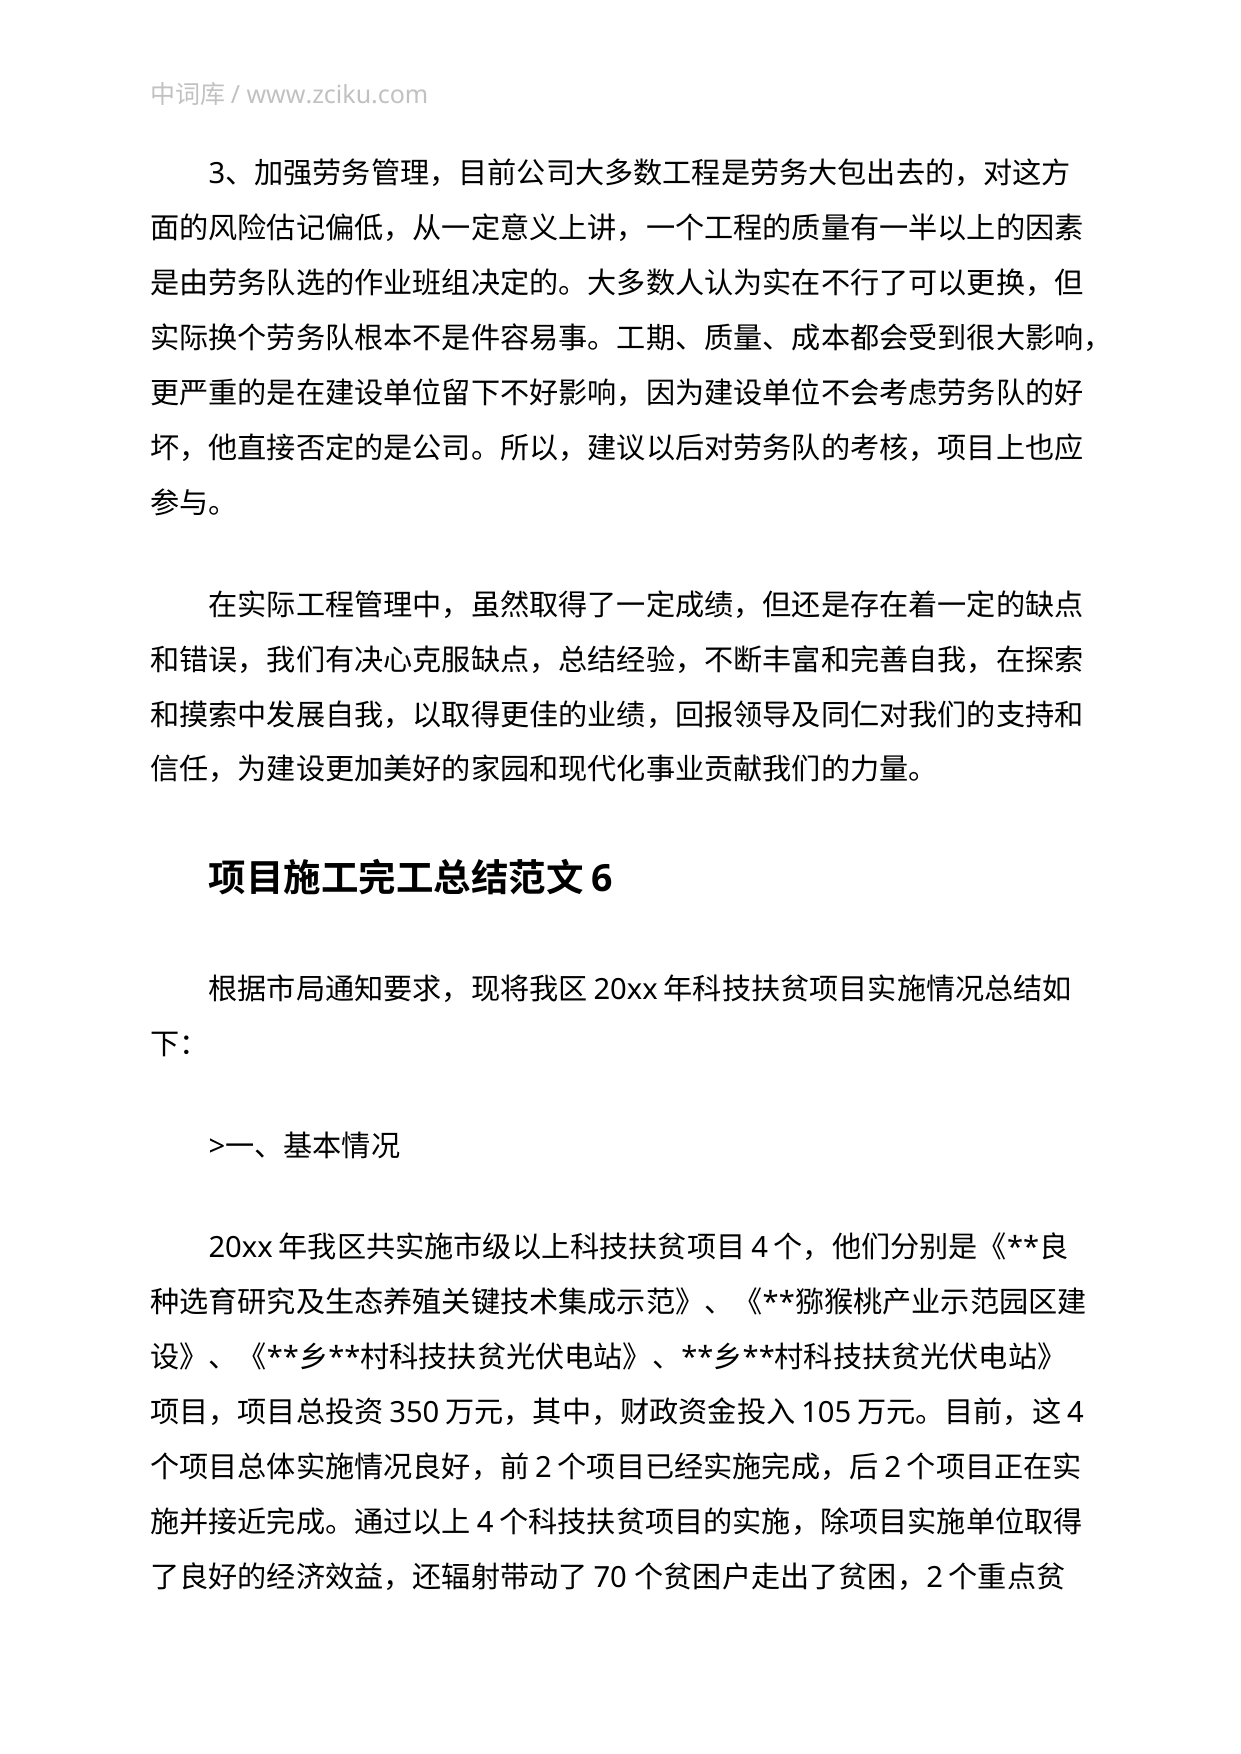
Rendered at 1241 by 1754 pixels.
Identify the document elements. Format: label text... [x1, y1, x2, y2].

text 项目施工完工总结范文6 [150, 848, 1090, 902]
text 在实际工程管理中，虽然取得了一定成绩，但还是存在着一定的缺点和错误，我们有决心克服缺点，总结经验，不断丰富和完善自我，在探索和摸索中发展自我，以取得更佳的业绩，回报领导及同仁对我们的支持和信任，为建设更加美好的家园和现代化事业贡献我们的力量。 [150, 581, 1090, 788]
text >一、基本情况 [150, 1122, 1090, 1164]
text 3、加强劳务管理，目前公司大多数工程是劳务大包出去的，对这方面的风险估记偏低，从一定意义上讲，一个工程的质量有一半以上的因素是由劳务队选的作业班组决定的。大多数人认为实在不行了可以更换，但实际换个劳务队根本不是件容易事。工期、质量、成本都会受到很大影响，更严重的是在建设单位留下不好影响，因为建设单位不会考虑劳务队的好坏，他直接否定的是公司。所以，建议以后对劳务队的考核，项目上也应参与。 [150, 150, 1090, 522]
text 根据市局通知要求，现将我区20xx年科技扶贫项目实施情况总结如下： [150, 965, 1090, 1063]
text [150, 1224, 1090, 1596]
